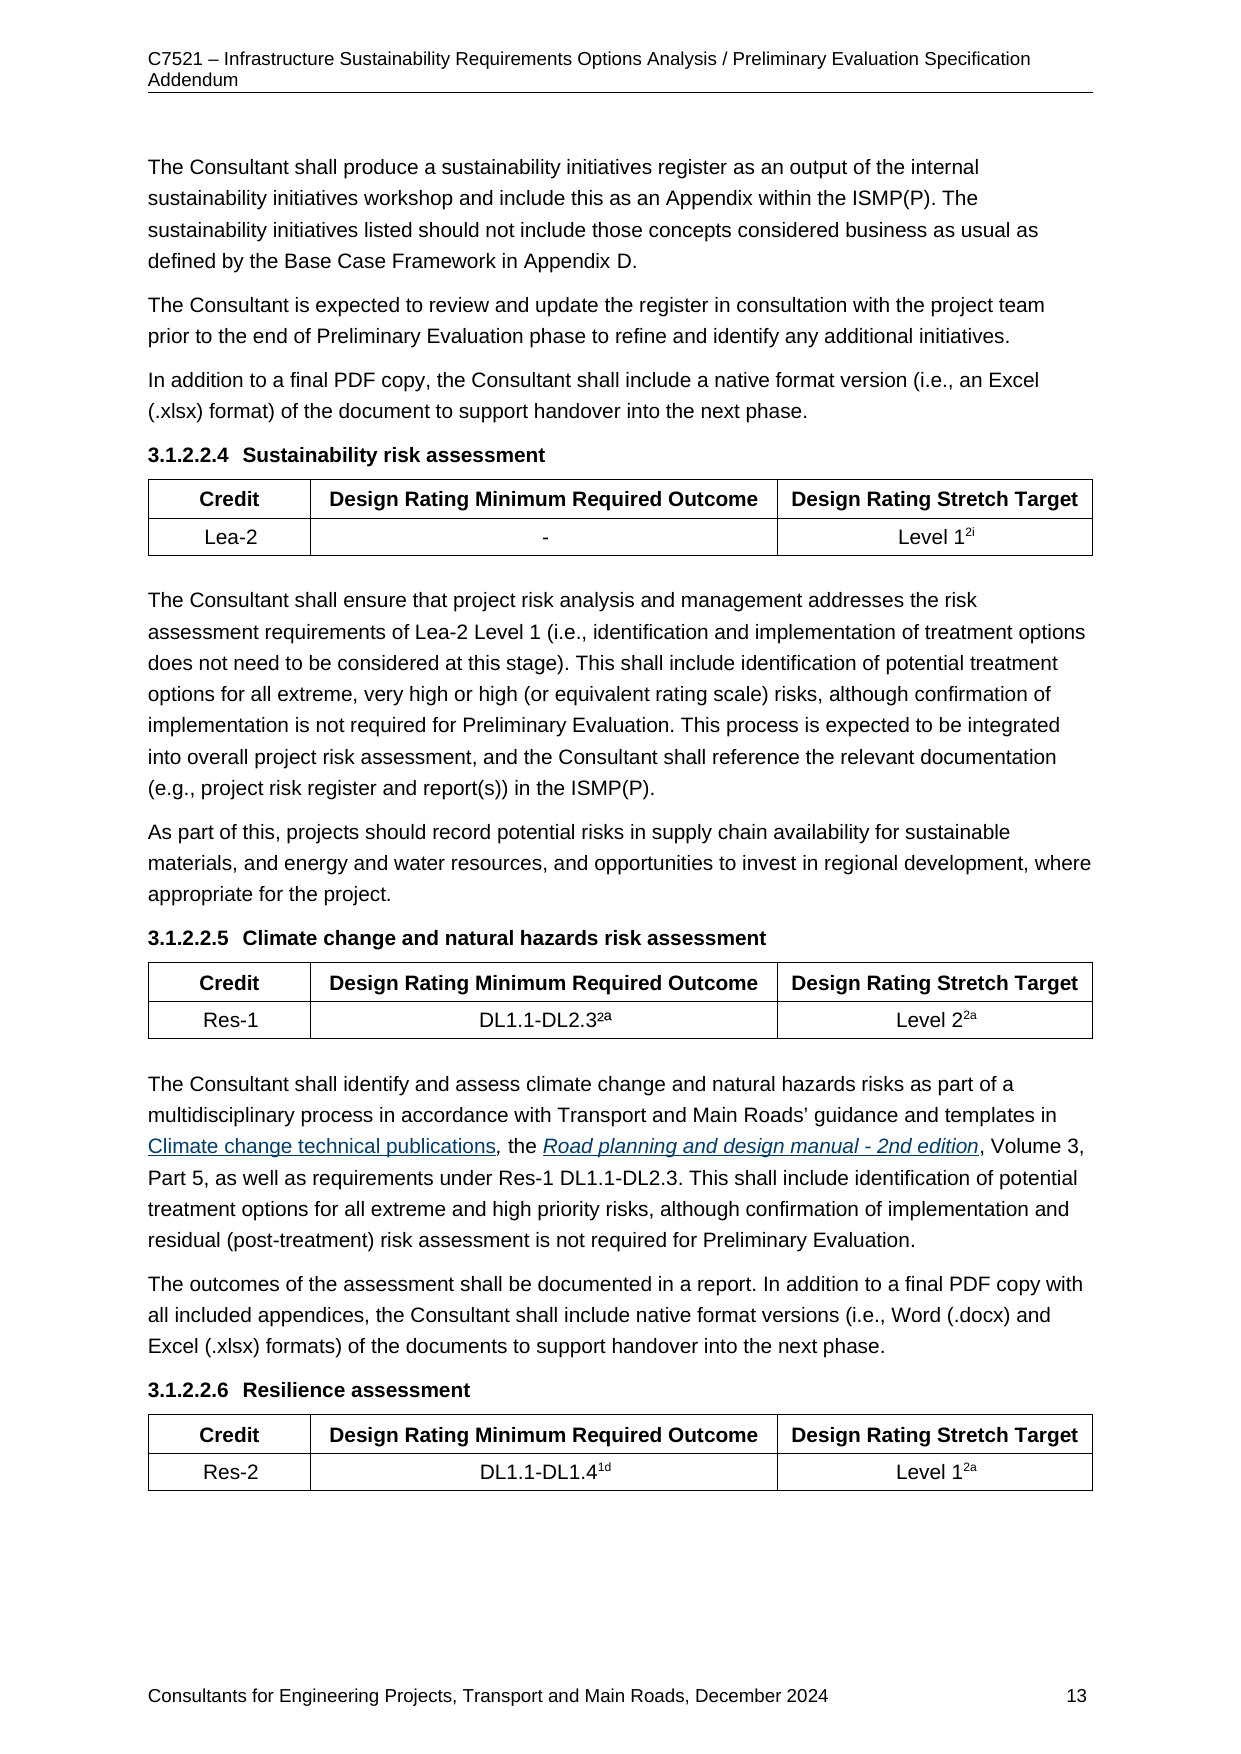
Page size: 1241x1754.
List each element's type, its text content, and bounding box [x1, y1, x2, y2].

text The Consultant shall produce a sustainability initiatives register as an output of the internal sustainability initiatives workshop and include this as an Appendix within the ISMP(P). The sustainability initiatives listed should not include those concepts considered business as usual as defined by the Base Case Framework in Appendix D. [148, 148, 1092, 273]
table_cell Res-2 [149, 1454, 310, 1490]
table_header Credit [149, 963, 310, 1001]
table_cell Lea-2 [149, 519, 310, 555]
table_header Design Rating Stretch Target [778, 963, 1092, 1001]
text The outcomes of the assessment shall be documented in a report. In addition to a final PDF copy with all included appendices, the Consultant shall include native format versions (i.e., Word (.docx) and Excel (.xlsx) formats) of the documents to support handover into the next phase. [148, 1264, 1092, 1358]
table_header Design Rating Minimum Required Outcome [311, 1415, 777, 1453]
table_header Credit [149, 480, 310, 517]
table_cell Level 12i [778, 519, 1092, 555]
subtitle Climate change and natural hazards risk assessment [148, 918, 1092, 950]
table_cell Level 22a [778, 1002, 1092, 1038]
table_cell DL1.1-DL2.3²ª [311, 1002, 777, 1038]
text The Consultant shall identify and assess climate change and natural hazards risks as part of a multidisciplinary process in accordance with Transport and Main Roads’ guidance and templates in Climate change technical publications, the Road planning and design manual - 2nd edition, Volume 3, Part 5, as well as requirements under Res-1 DL1.1-DL2.3. This shall include identification of potential treatment options for all extreme and high priority risks, although confirmation of implementation and residual (post-treatment) risk assessment is not required for Preliminary Evaluation. [148, 1064, 1092, 1252]
table_cell DL1.1-DL1.41d [311, 1454, 777, 1490]
table_cell Level 12a [778, 1454, 1092, 1490]
table_header Design Rating Minimum Required Outcome [311, 480, 777, 517]
table_cell - [311, 519, 777, 555]
table_header Design Rating Stretch Target [778, 480, 1092, 517]
text As part of this, projects should record potential risks in supply chain availability for sustainable materials, and energy and water resources, and opportunities to invest in regional development, where appropriate for the project. [148, 812, 1092, 906]
text The Consultant is expected to review and update the register in consultation with the project team prior to the end of Preliminary Evaluation phase to refine and identify any additional initiatives. [148, 285, 1092, 348]
subtitle Resilience assessment [148, 1371, 1092, 1402]
subtitle Sustainability risk assessment [148, 435, 1092, 466]
table_header Design Rating Minimum Required Outcome [311, 963, 777, 1001]
text The Consultant shall ensure that project risk analysis and management addresses the risk assessment requirements of Lea-2 Level 1 (i.e., identification and implementation of treatment options does not need to be considered at this stage). This shall include identification of potential treatment options for all extreme, very high or high (or equivalent rating scale) risks, although confirmation of implementation is not required for Preliminary Evaluation. This process is expected to be integrated into overall project risk assessment, and the Consultant shall reference the relevant documentation (e.g., project risk register and report(s)) in the ISMP(P). [148, 581, 1092, 800]
table_header Credit [149, 1415, 310, 1453]
table_header Design Rating Stretch Target [778, 1415, 1092, 1453]
text In addition to a final PDF copy, the Consultant shall include a native format version (i.e., an Excel (.xlsx) format) of the document to support handover into the next phase. [148, 360, 1092, 423]
table_cell Res-1 [149, 1002, 310, 1038]
